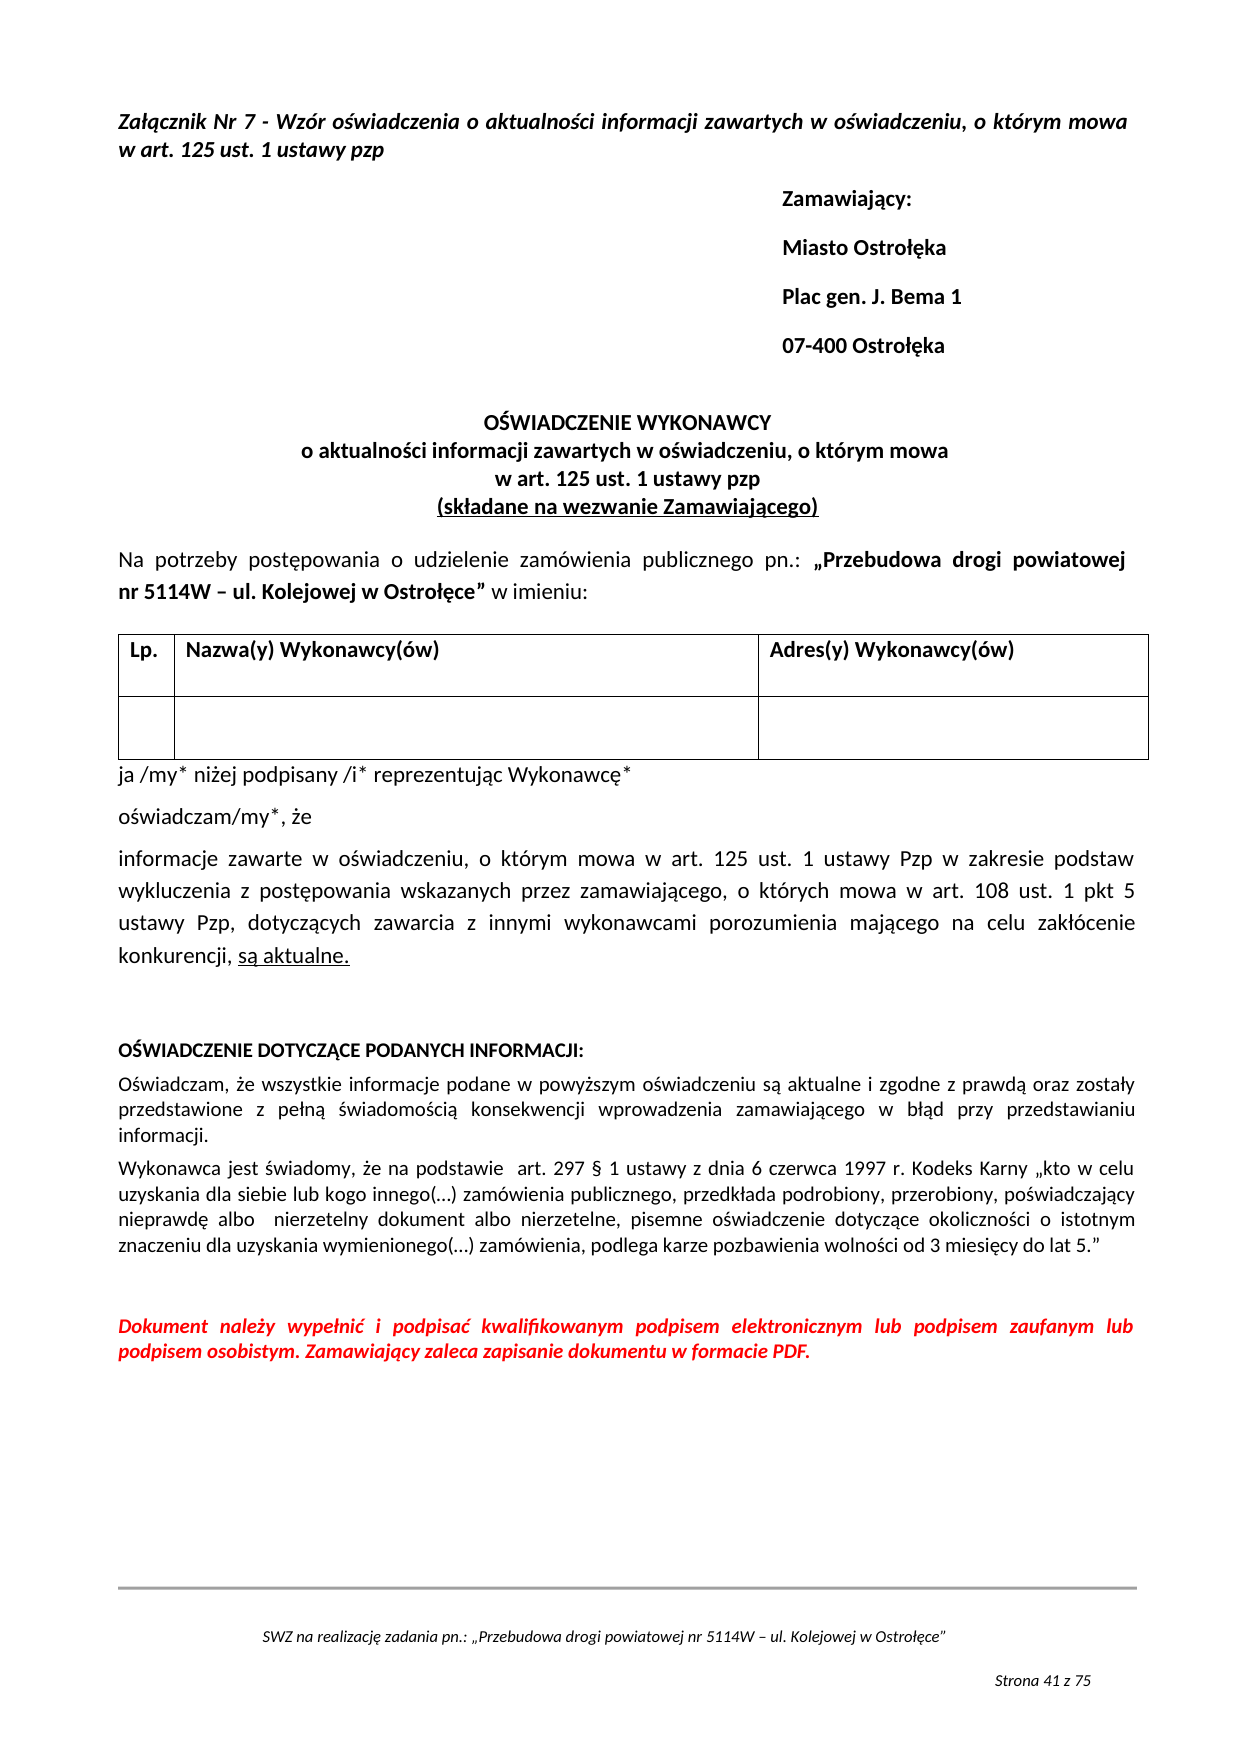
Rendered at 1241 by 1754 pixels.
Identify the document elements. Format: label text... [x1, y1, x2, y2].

text OŚWIADCZENIE WYKONAWCY [118, 408, 1137, 436]
text Załącznik Nr 7 - Wzór oświadczenia o aktualności informacji zawartych w oświadczeniu, o którym mowa w art. 125 ust. 1 ustawy pzp [118, 107, 1137, 163]
table_header Adres(y) Wykonawcy(ów) [759, 635, 1148, 696]
text oświadczam/my*, że [118, 802, 1137, 830]
text Wykonawca jest świadomy, że na podstawie art. 297 § 1 ustawy z dnia 6 czerwca 1997 r. Kodeks Karny „kto w celu uzyskania dla siebie lub kogo innego(…) zamówienia publicznego, przedkłada podrobiony, przerobiony, poświadczający nieprawdę albo nierzetelny dokument albo nierzetelne, pisemne oświadczenie dotyczące okoliczności o istotnym znaczeniu dla uzyskania wymienionego(…) zamówienia, podlega karze pozbawienia wolności od 3 miesięcy do lat 5.” [118, 1156, 1137, 1257]
text ja /my* niżej podpisany /i* reprezentując Wykonawcę* [118, 760, 1137, 788]
text Plac gen. J. Bema 1 [708, 282, 1137, 310]
table_header Nazwa(y) Wykonawcy(ów) [175, 635, 758, 696]
text 07-400 Ostrołęka [708, 331, 1137, 359]
text OŚWIADCZENIE DOTYCZĄCE PODANYCH INFORMACJI: [118, 1037, 1137, 1063]
table_cell [759, 697, 1148, 759]
table_cell [119, 697, 174, 759]
text o aktualności informacji zawartych w oświadczeniu, o którym mowa w art. 125 ust. 1 ustawy pzp [118, 436, 1137, 492]
text (składane na wezwanie Zamawiającego) [118, 492, 1137, 520]
text Oświadczam, że wszystkie informacje podane w powyższym oświadczeniu są aktualne i zgodne z prawdą oraz zostały przedstawione z pełną świadomością konsekwencji wprowadzenia zamawiającego w błąd przy przedstawianiu informacji. [118, 1071, 1137, 1147]
table_cell [175, 697, 758, 759]
text Zamawiający: [708, 184, 1137, 212]
table_header Lp. [119, 635, 174, 696]
text Dokument należy wypełnić i podpisać kwalifikowanym podpisem elektronicznym lub podpisem zaufanym lub podpisem osobistym. Zamawiający zaleca zapisanie dokumentu w formacie PDF. [118, 1313, 1137, 1364]
text informacje zawarte w oświadczeniu, o którym mowa w art. 125 ust. 1 ustawy Pzp w zakresie podstaw wykluczenia z postępowania wskazanych przez zamawiającego, o których mowa w art. 108 ust. 1 pkt 5 ustawy Pzp, dotyczących zawarcia z innymi wykonawcami porozumienia mającego na celu zakłócenie konkurencji, są aktualne. [118, 844, 1137, 969]
text Miasto Ostrołęka [708, 233, 1137, 261]
text Na potrzeby postępowania o udzielenie zamówienia publicznego pn.: „Przebudowa drogi powiatowej nr 5114W – ul. Kolejowej w Ostrołęce” w imieniu: [118, 545, 1137, 605]
